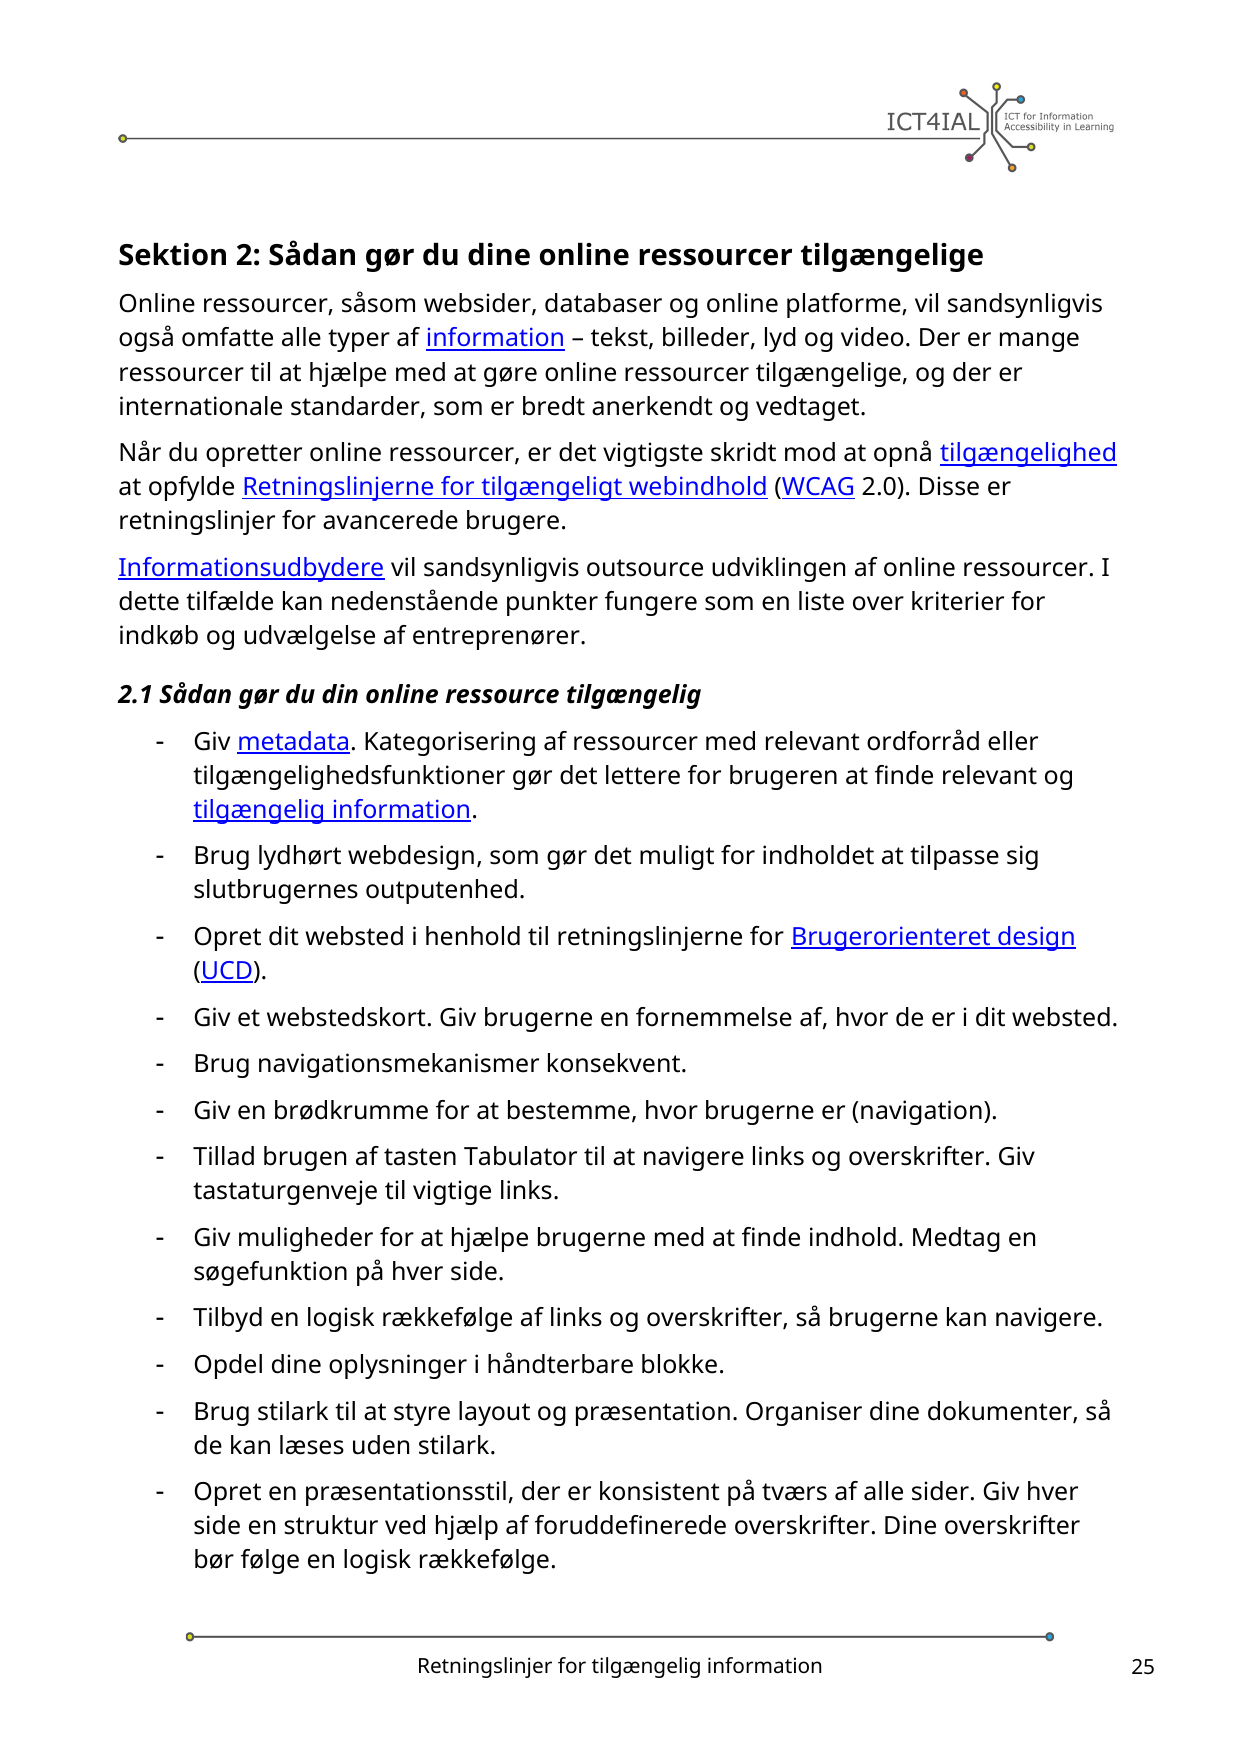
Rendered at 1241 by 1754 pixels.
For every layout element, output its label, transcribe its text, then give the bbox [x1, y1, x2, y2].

subtitle 2.1 Sådan gør du din online ressource tilgængelig [118, 677, 1122, 711]
list Giv muligheder for at hjælpe brugerne med at finde indhold. Medtag en søgefunktion på hver side. [156, 1219, 1122, 1288]
list Giv metadata. Kategorisering af ressourcer med relevant ordforråd eller tilgængelighedsfunktioner gør det lettere for brugeren at finde relevant og tilgængelig information. [156, 723, 1122, 825]
text Når du opretter online ressourcer, er det vigtigste skridt mod at opnå tilgængelighed at opfylde Retningslinjerne for tilgængeligt webindhold (WCAG 2.0). Disse er retningslinjer for avancerede brugere. [118, 435, 1122, 537]
list Tilbyd en logisk rækkefølge af links og overskrifter, så brugerne kan navigere. [156, 1300, 1122, 1334]
list Giv et webstedskort. Giv brugerne en fornemmelse af, hvor de er i dit websted. [156, 999, 1122, 1033]
picture [118, 73, 1125, 181]
list Brug stilark til at styre layout og præsentation. Organiser dine dokumenter, så de kan læses uden stilark. [156, 1393, 1122, 1461]
list Brug lydhørt webdesign, som gør det muligt for indholdet at tilpasse sig slutbrugernes outputenhed. [156, 838, 1122, 906]
list Brug navigationsmekanismer konsekvent. [156, 1046, 1122, 1080]
text Informationsudbydere vil sandsynligvis outsource udviklingen af online ressourcer. I dette tilfælde kan nedenstående punkter fungere som en liste over kriterier for indkøb og udvælgelse af entreprenører. [118, 549, 1122, 652]
list Tillad brugen af tasten Tabulator til at navigere links og overskrifter. Giv tastaturgenveje til vigtige links. [156, 1139, 1122, 1207]
text Online ressourcer, såsom websider, databaser og online platforme, vil sandsynligvis også omfatte alle typer af information – tekst, billeder, lyd og video. Der er mange ressourcer til at hjælpe med at gøre online ressourcer tilgængelige, og der er internationale standarder, som er bredt anerkendt og vedtaget. [118, 286, 1122, 422]
list Opdel dine oplysninger i håndterbare blokke. [156, 1347, 1122, 1381]
list Opret en præsentationsstil, der er konsistent på tværs af alle sider. Giv hver side en struktur ved hjælp af foruddefinerede overskrifter. Dine overskrifter bør følge en logisk rækkefølge. [156, 1474, 1122, 1576]
list Opret dit websted i henhold til retningslinjerne for Brugerorienteret design (UCD). [156, 918, 1122, 987]
list Giv en brødkrumme for at bestemme, hvor brugerne er (navigation). [156, 1092, 1122, 1126]
picture [185, 1620, 1055, 1652]
subtitle Sektion 2: Sådan gør du dine online ressourcer tilgængelige [118, 234, 1122, 273]
